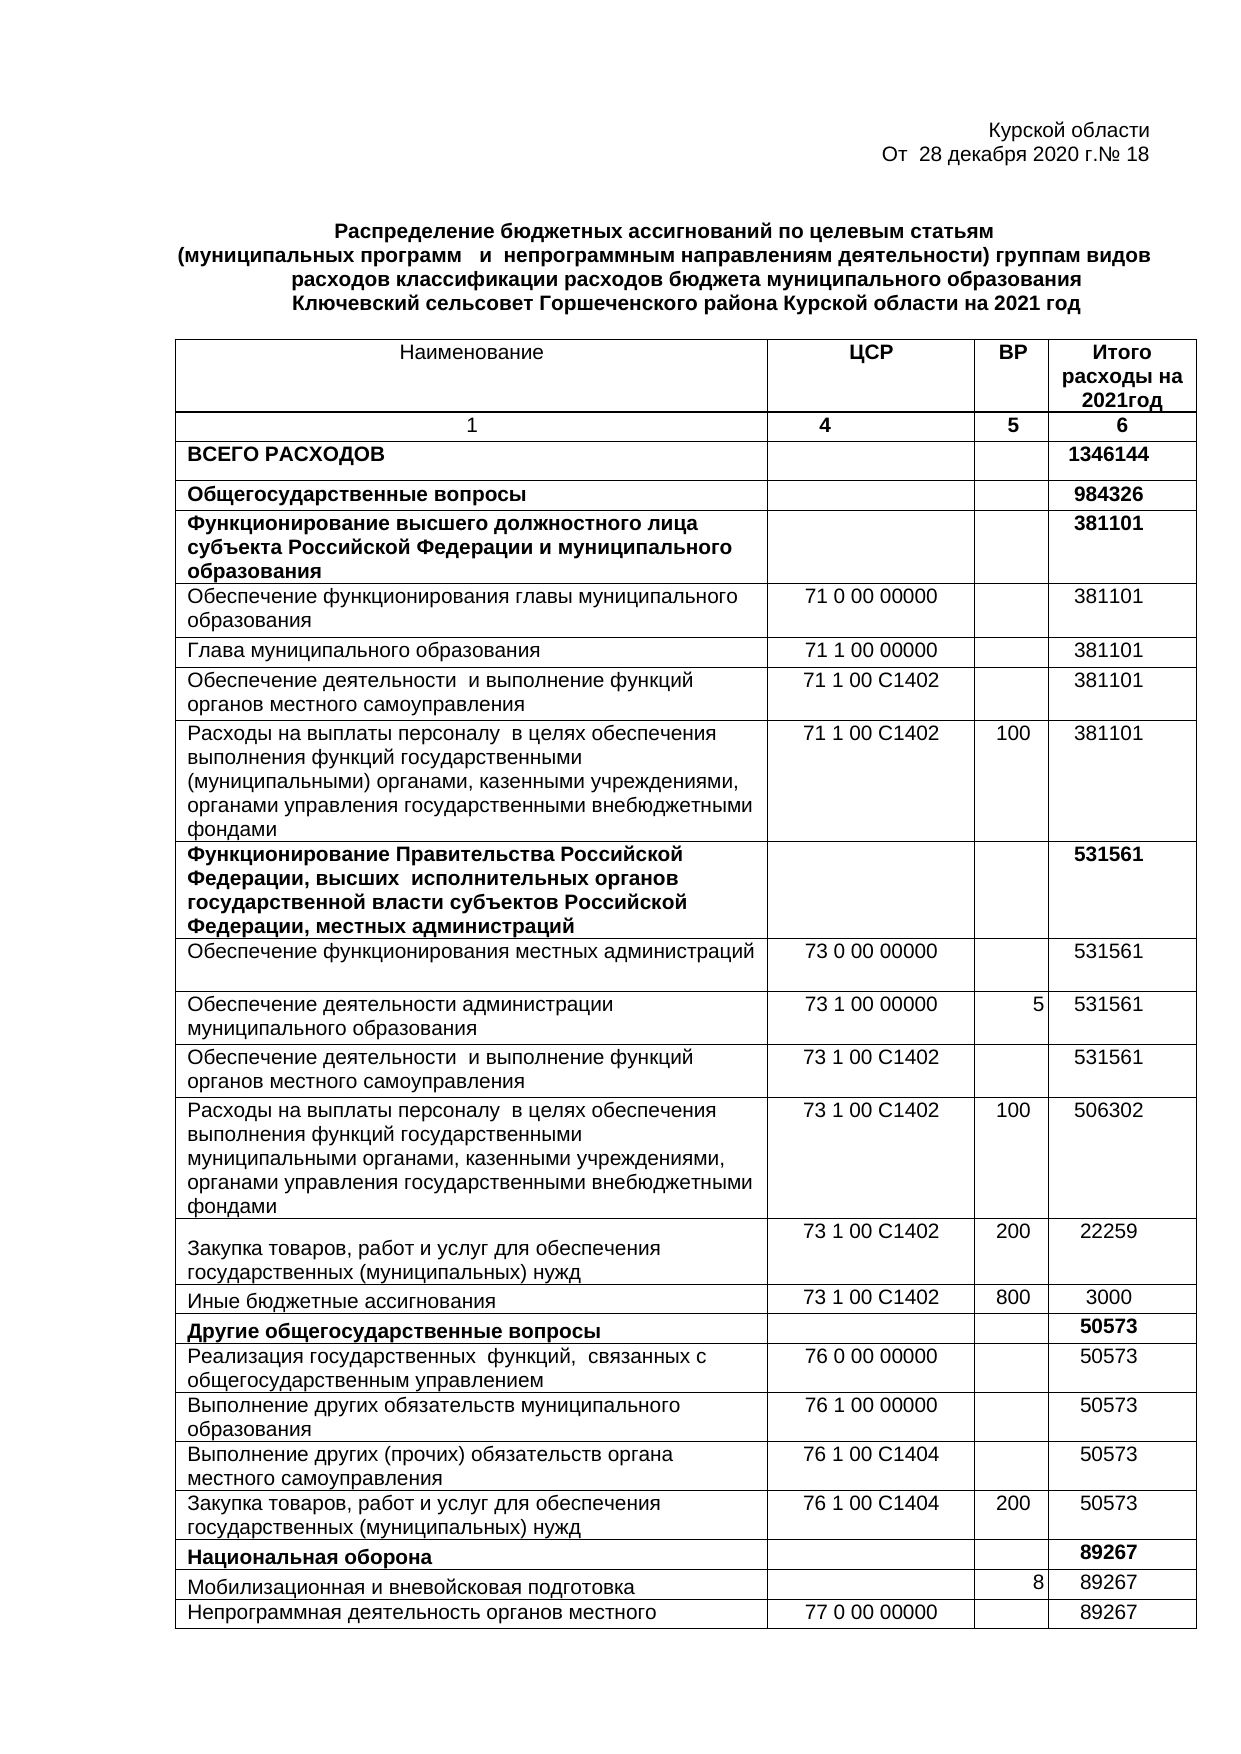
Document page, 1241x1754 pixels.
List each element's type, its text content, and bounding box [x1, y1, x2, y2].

table_cell [768, 1570, 974, 1598]
table_header ЦСР [768, 340, 974, 411]
table_cell Закупка товаров, работ и услуг для обеспечения государственных (муниципальных) нужд [176, 1491, 767, 1539]
table_cell 77 0 00 00000 [768, 1600, 974, 1628]
table_cell 73 1 00 00000 [768, 992, 974, 1044]
table_cell Обеспечение деятельности администрации муниципального образования [176, 992, 767, 1044]
table_cell Расходы на выплаты персоналу в целях обеспечения выполнения функций государственными (муниципальными) органами, казенными учреждениями, органами управления государственными внебюджетными фондами [176, 721, 767, 841]
table_cell 76 1 00 С1404 [768, 1442, 974, 1490]
table_cell 5 531561 [1049, 992, 1196, 1044]
table_cell 8 89267 [1049, 1570, 1196, 1598]
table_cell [176, 1600, 767, 1628]
table_cell [975, 1600, 1048, 1628]
table_cell 984326 [1049, 481, 1196, 510]
table_cell 531561 [1049, 1045, 1196, 1097]
table_cell 1 [176, 413, 767, 441]
table_cell [975, 1314, 1048, 1343]
table_cell 6 [1049, 413, 1196, 441]
table_cell [975, 992, 1048, 1044]
table_cell [768, 842, 974, 937]
table_cell Обеспечение деятельности и выполнение функций органов местного самоуправления [176, 1045, 767, 1097]
table_cell [975, 939, 1048, 991]
table_cell [768, 511, 974, 583]
table_cell Расходы на выплаты персоналу в целях обеспечения выполнения функций государственными муниципальными органами, казенными учреждениями, органами управления государственными внебюджетными фондами [176, 1098, 767, 1218]
text (муниципальных программ и непрограммным направлениям деятельности) группам видов расходов классификации расходов бюджета муниципального образования Ключевский сельсовет Горшеченского района Курской области на 2021 год [177, 243, 1152, 314]
table_cell Обеспечение деятельности и выполнение функций органов местного самоуправления [176, 668, 767, 720]
table_header ВР [975, 340, 1048, 411]
table_cell 73 1 00 С1402 [768, 1285, 974, 1313]
table_cell Глава муниципального образования [176, 638, 767, 667]
table_cell 73 1 00 С1402 [768, 1045, 974, 1097]
table_cell 1346144 [1049, 442, 1196, 480]
table_cell 50573 [1049, 1344, 1196, 1392]
table_cell Реализация государственных функций, связанных с общегосударственным управлением [176, 1344, 767, 1392]
table_cell [975, 1045, 1048, 1097]
table_cell 76 1 00 00000 [768, 1393, 974, 1441]
table_cell [975, 481, 1048, 510]
table_header Итого расходы на 2021год [1049, 340, 1196, 411]
table_cell 381101 [1049, 584, 1196, 637]
table_cell Национальная оборона [176, 1540, 767, 1569]
table_cell 200 [975, 1491, 1048, 1539]
table_cell [975, 1344, 1048, 1392]
table_cell [768, 481, 974, 510]
table_cell Другие общегосударственные вопросы [176, 1314, 767, 1343]
table_cell 200 [975, 1219, 1048, 1283]
table_cell 4 [768, 413, 974, 441]
table_cell [975, 1393, 1048, 1441]
table_cell [768, 1314, 974, 1343]
table_cell 3000 [1049, 1285, 1196, 1313]
table_cell 71 1 00 С1402 [768, 721, 974, 841]
table_cell Общегосударственные вопросы [176, 481, 767, 510]
table_cell [975, 842, 1048, 937]
table_cell 89267 [1049, 1600, 1196, 1628]
table_cell 50573 [1049, 1314, 1196, 1343]
table_cell 100 [975, 721, 1048, 841]
table_cell 50573 [1049, 1442, 1196, 1490]
table_cell 76 1 00 С1404 [768, 1491, 974, 1539]
table_cell Закупка товаров, работ и услуг для обеспечения государственных (муниципальных) нужд [176, 1219, 767, 1283]
table_cell Мобилизационная и вневойсковая подготовка [176, 1570, 767, 1598]
table_cell 800 [975, 1285, 1048, 1313]
table_cell [975, 638, 1048, 667]
table_cell 381101 [1049, 668, 1196, 720]
table_header Наименование [176, 340, 767, 411]
table_cell [975, 442, 1048, 480]
table_cell 381101 [1049, 638, 1196, 667]
table_cell 5 [975, 413, 1048, 441]
table_cell ВСЕГО РАСХОДОВ [176, 442, 767, 480]
text Распределение бюджетных ассигнований по целевым статьям [177, 219, 1152, 243]
table_cell 71 0 00 00000 [768, 584, 974, 637]
table_cell Обеспечение функционирования местных администраций [176, 939, 767, 991]
table_cell 100 [975, 1098, 1048, 1218]
table_cell [975, 668, 1048, 720]
table_cell [975, 1570, 1048, 1598]
table_cell 506302 [1049, 1098, 1196, 1218]
table_cell [768, 442, 974, 480]
table_cell Обеспечение функционирования главы муниципального образования [176, 584, 767, 637]
table_cell [975, 1442, 1048, 1490]
table_cell 531561 [1049, 842, 1196, 937]
table_cell 381101 [1049, 721, 1196, 841]
table_cell [975, 511, 1048, 583]
table_cell 22259 [1049, 1219, 1196, 1283]
text Курской области [177, 118, 1152, 142]
table_cell 50573 [1049, 1491, 1196, 1539]
table_cell 381101 [1049, 511, 1196, 583]
table_cell Выполнение других (прочих) обязательств органа местного самоуправления [176, 1442, 767, 1490]
table_cell Выполнение других обязательств муниципального образования [176, 1393, 767, 1441]
table_cell 73 1 00 С1402 [768, 1098, 974, 1218]
table_cell 50573 [1049, 1393, 1196, 1441]
table_cell [768, 1540, 974, 1569]
table_cell 71 1 00 С1402 [768, 668, 974, 720]
table_cell 89267 [1049, 1540, 1196, 1569]
table_cell [975, 584, 1048, 637]
table_cell 73 0 00 00000 [768, 939, 974, 991]
text От 28 декабря 2020 г.№ 18 [177, 142, 1152, 166]
table_cell [975, 1540, 1048, 1569]
table_cell 73 1 00 С1402 [768, 1219, 974, 1283]
table_cell 76 0 00 00000 [768, 1344, 974, 1392]
table_cell 71 1 00 00000 [768, 638, 974, 667]
table_cell Функционирование высшего должностного лица субъекта Российской Федерации и муниципального образования [176, 511, 767, 583]
table_cell 531561 [1049, 939, 1196, 991]
table_cell Иные бюджетные ассигнования [176, 1285, 767, 1313]
table_cell Функционирование Правительства Российской Федерации, высших исполнительных органов государственной власти субъектов Российской Федерации, местных администраций [176, 842, 767, 937]
